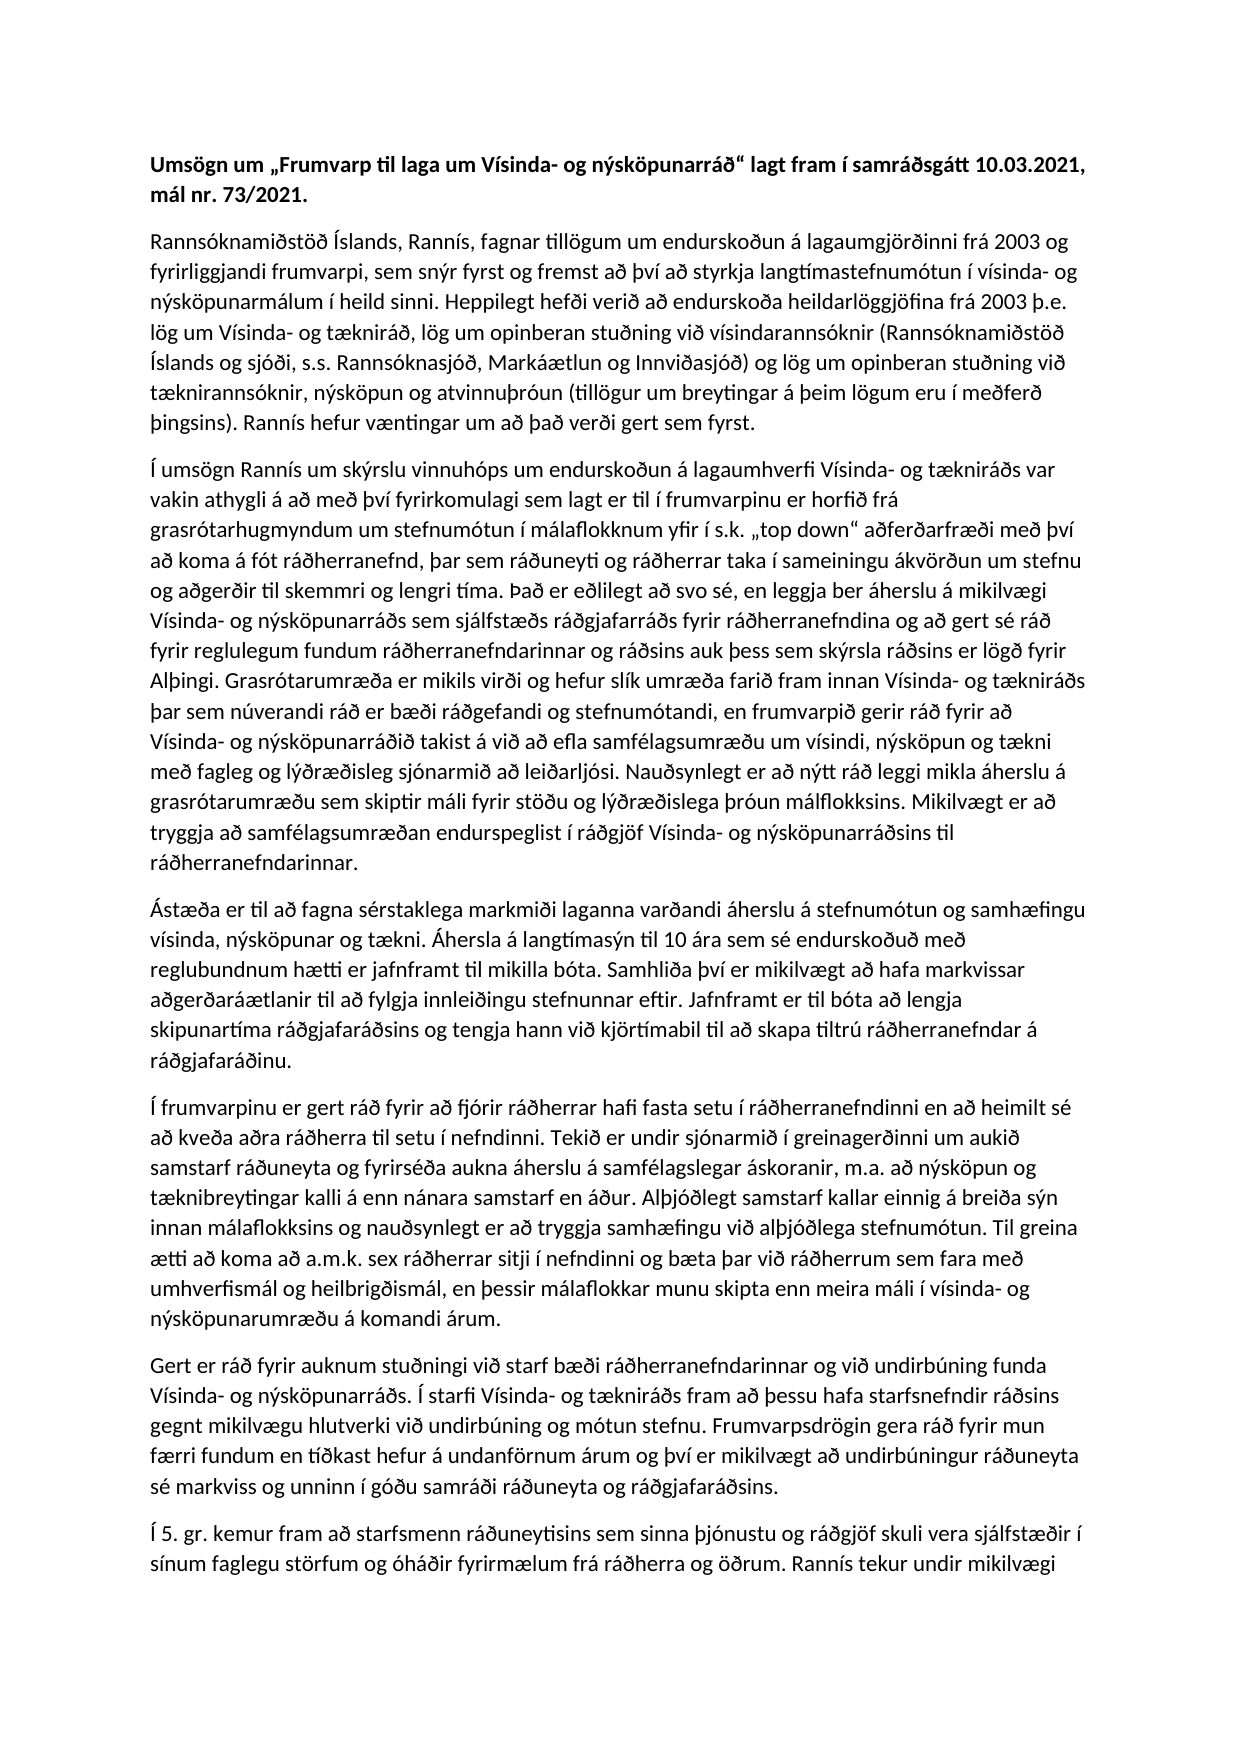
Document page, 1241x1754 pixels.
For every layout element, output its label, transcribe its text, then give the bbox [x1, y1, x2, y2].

text Í umsögn Rannís um skýrslu vinnuhóps um endurskoðun á lagaumhverfi Vísinda- og tækniráðs var vakin athygli á að með því fyrirkomulagi sem lagt er til í frumvarpinu er horfið frá grasrótarhugmyndum um stefnumótun í málaflokknum yfir í s.k. „top down“ aðferðarfræði með því að koma á fót ráðherranefnd, þar sem ráðuneyti og ráðherrar taka í sameiningu ákvörðun um stefnu og aðgerðir til skemmri og lengri tíma. Það er eðlilegt að svo sé, en leggja ber áherslu á mikilvægi Vísinda- og nýsköpunarráðs sem sjálfstæðs ráðgjafarráðs fyrir ráðherranefndina og að gert sé ráð fyrir reglulegum fundum ráðherranefndarinnar og ráðsins auk þess sem skýrsla ráðsins er lögð fyrir Alþingi. Grasrótarumræða er mikils virði og hefur slík umræða farið fram innan Vísinda- og tækniráðs þar sem núverandi ráð er bæði ráðgefandi og stefnumótandi, en frumvarpið gerir ráð fyrir að Vísinda- og nýsköpunarráðið takist á við að efla samfélagsumræðu um vísindi, nýsköpun og tækni með fagleg og lýðræðisleg sjónarmið að leiðarljósi. Nauðsynlegt er að nýtt ráð leggi mikla áherslu á grasrótarumræðu sem skiptir máli fyrir stöðu og lýðræðislega þróun málflokksins. Mikilvægt er að tryggja að samfélagsumræðan endurspeglist í ráðgjöf Vísinda- og nýsköpunarráðsins til ráðherranefndarinnar. [150, 455, 1090, 876]
text Í frumvarpinu er gert ráð fyrir að fjórir ráðherrar hafi fasta setu í ráðherranefndinni en að heimilt sé að kveða aðra ráðherra til setu í nefndinni. Tekið er undir sjónarmið í greinagerðinni um aukið samstarf ráðuneyta og fyrirséða aukna áherslu á samfélagslegar áskoranir, m.a. að nýsköpun og tæknibreytingar kalli á enn nánara samstarf en áður. Alþjóðlegt samstarf kallar einnig á breiða sýn innan málaflokksins og nauðsynlegt er að tryggja samhæfingu við alþjóðlega stefnumótun. Til greina ætti að koma að a.m.k. sex ráðherrar sitji í nefndinni og bæta þar við ráðherrum sem fara með umhverfismál og heilbrigðismál, en þessir málaflokkar munu skipta enn meira máli í vísinda- og nýsköpunarumræðu á komandi árum. [150, 1093, 1090, 1332]
text Rannsóknamiðstöð Íslands, Rannís, fagnar tillögum um endurskoðun á lagaumgjörðinni frá 2003 og fyrirliggjandi frumvarpi, sem snýr fyrst og fremst að því að styrkja langtímastefnumótun í vísinda- og nýsköpunarmálum í heild sinni. Heppilegt hefði verið að endurskoða heildarlöggjöfina frá 2003 þ.e. lög um Vísinda- og tækniráð, lög um opinberan stuðning við vísindarannsóknir (Rannsóknamiðstöð Íslands og sjóði, s.s. Rannsóknasjóð, Markáætlun og Innviðasjóð) og lög um opinberan stuðning við tæknirannsóknir, nýsköpun og atvinnuþróun (tillögur um breytingar á þeim lögum eru í meðferð þingsins). Rannís hefur væntingar um að það verði gert sem fyrst. [150, 227, 1090, 436]
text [150, 1519, 1090, 1577]
text Gert er ráð fyrir auknum stuðningi við starf bæði ráðherranefndarinnar og við undirbúning funda Vísinda- og nýsköpunarráðs. Í starfi Vísinda- og tækniráðs fram að þessu hafa starfsnefndir ráðsins gegnt mikilvægu hlutverki við undirbúning og mótun stefnu. Frumvarpsdrögin gera ráð fyrir mun færri fundum en tíðkast hefur á undanförnum árum og því er mikilvægt að undirbúningur ráðuneyta sé markviss og unninn í góðu samráði ráðuneyta og ráðgjafaráðsins. [150, 1351, 1090, 1500]
text Ástæða er til að fagna sérstaklega markmiði laganna varðandi áherslu á stefnumótun og samhæfingu vísinda, nýsköpunar og tækni. Áhersla á langtímasýn til 10 ára sem sé endurskoðuð með reglubundnum hætti er jafnframt til mikilla bóta. Samhliða því er mikilvægt að hafa markvissar aðgerðaráætlanir til að fylgja innleiðingu stefnunnar eftir. Jafnframt er til bóta að lengja skipunartíma ráðgjafaráðsins og tengja hann við kjörtímabil til að skapa tiltrú ráðherranefndar á ráðgjafaráðinu. [150, 895, 1090, 1074]
text Umsögn um „Frumvarp til laga um Vísinda- og nýsköpunarráð“ lagt fram í samráðsgátt 10.03.2021, mál nr. 73/2021. [150, 150, 1090, 208]
